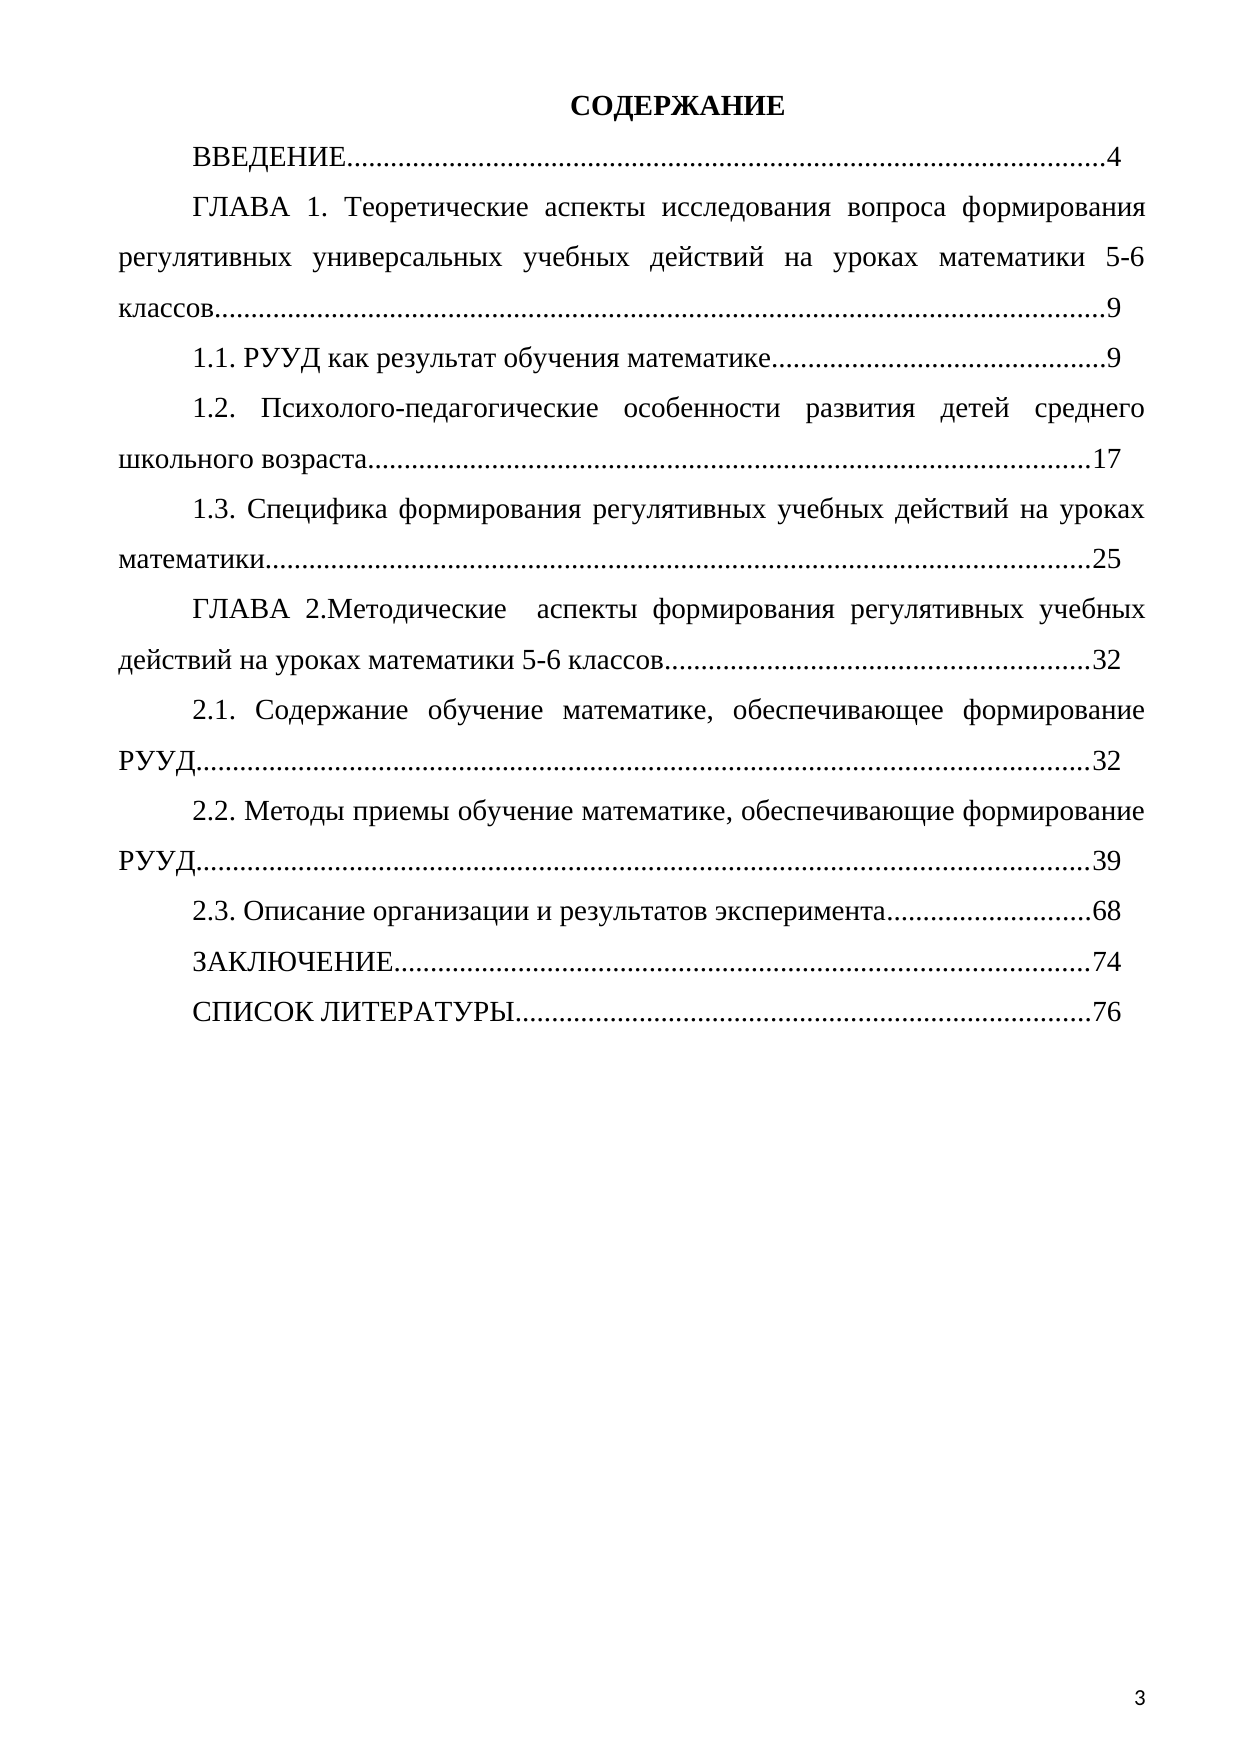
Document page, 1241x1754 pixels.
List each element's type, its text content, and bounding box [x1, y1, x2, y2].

text 2.1. Содержание обучение математике, обеспечивающее формирование РУУД 32 [118, 692, 1146, 776]
text 1.3. Специфика формирования регулятивных учебных действий на уроках математики 25 [118, 491, 1146, 575]
text СОДЕРЖАНИЕ [136, 88, 1146, 122]
text ГЛАВА 1. Теоретические аспекты исследования вопроса формирования регулятивных универсальных учебных действий на уроках математики 5-6 классов 9 [118, 189, 1146, 240]
text ВВЕДЕНИЕ 4 [118, 139, 1146, 172]
text СПИСОК ЛИТЕРАТУРЫ 76 [118, 994, 1146, 1028]
text 1.2. Психолого-педагогические особенности развития детей среднего школьного возраста 17 [118, 390, 1146, 474]
text 2.2. Методы приемы обучение математике, обеспечивающие формирование РУУД 39 [118, 793, 1146, 877]
text ГЛАВА 2.Методические аспекты формирования регулятивных учебных действий на уроках математики 5-6 классов 32 [118, 592, 1146, 676]
text ГЛАВА 1. Теоретические аспекты исследования вопроса формирования регулятивных универсальных учебных действий на уроках математики 5-6 классов 9 [118, 273, 1146, 323]
text 2.3. Описание организации и результатов эксперимента 68 [118, 893, 1146, 927]
text ЗАКЛЮЧЕНИЕ 74 [118, 944, 1146, 977]
text 1.1. РУУД как результат обучения математике 9 [118, 340, 1146, 374]
